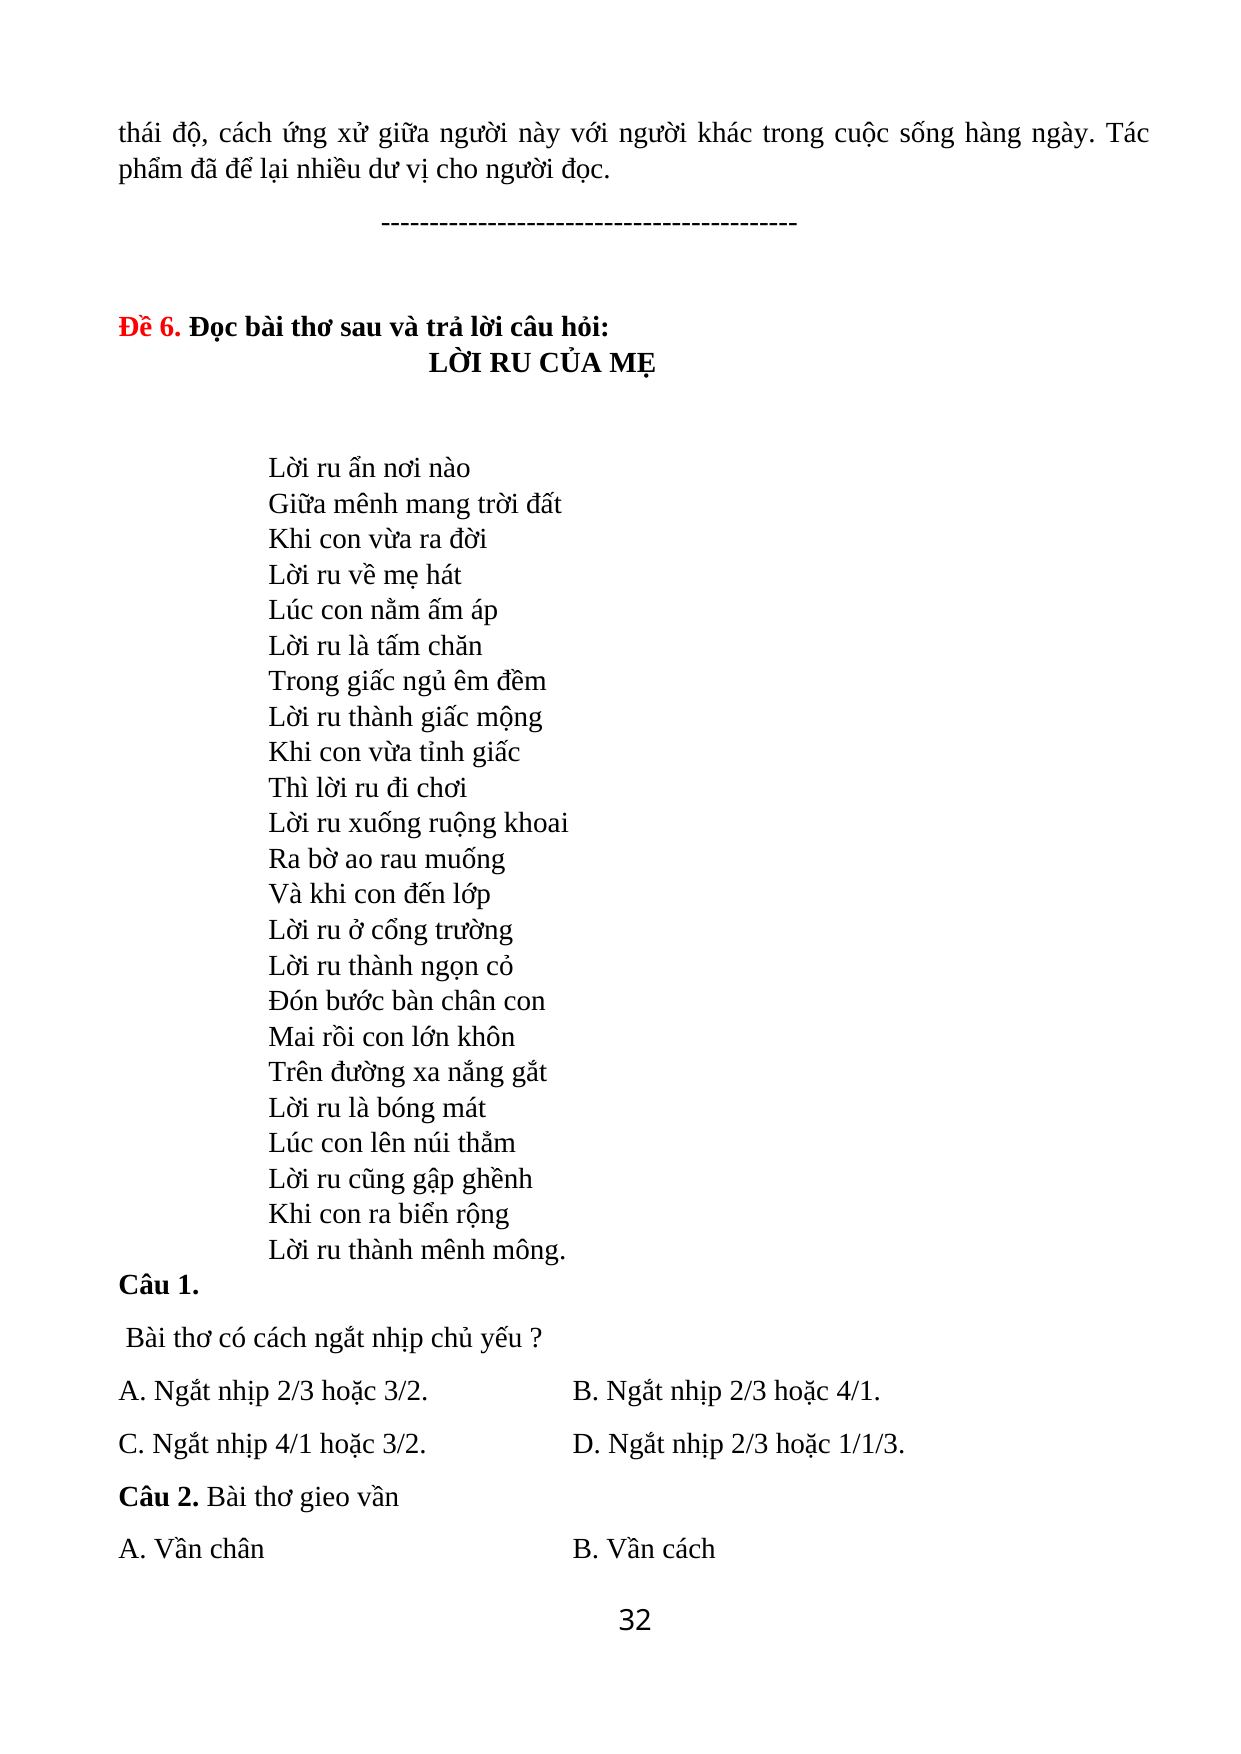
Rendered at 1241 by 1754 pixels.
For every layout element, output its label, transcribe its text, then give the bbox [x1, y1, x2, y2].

text Câu 1. [118, 1267, 1152, 1301]
text Đề 6. Đọc bài thơ sau và trả lời câu hỏi: [118, 309, 1152, 343]
text Câu 2. Bài thơ gieo vần [118, 1479, 1152, 1512]
text ------------------------------------------- [118, 204, 1152, 237]
text Lời ru ẩn nơi nào Giữa mênh mang trời đất Khi con vừa ra đời Lời ru về mẹ hát Lúc con nằm ấm áp Lời ru là tấm chăn Trong giấc ngủ êm đềm Lời ru thành giấc mộng Khi con vừa tỉnh giấc Thì lời ru đi chơi Lời ru xuống ruộng khoai Ra bờ ao rau muống Và khi con đến lớp Lời ru ở cổng trường Lời ru thành ngọn cỏ Đón bước bàn chân con Mai rồi con lớn khôn Trên đường xa nắng gắt Lời ru là bóng mát Lúc con lên núi thẳm Lời ru cũng gập ghềnh Khi con ra biển rộng Lời ru thành mênh mông. [268, 450, 1152, 1265]
text LỜI RU CỦA MẸ [428, 345, 1152, 378]
text A. Ngắt nhịp 2/3 hoặc 3/2. B. Ngắt nhịp 2/3 hoặc 4/1. [118, 1373, 1152, 1407]
text A. Vần chân B. Vần cách [118, 1531, 1152, 1565]
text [118, 115, 1152, 184]
text Bài thơ có cách ngắt nhịp chủ yếu ? [118, 1320, 1152, 1354]
text C. Ngắt nhịp 4/1 hoặc 3/2. D. Ngắt nhịp 2/3 hoặc 1/1/3. [118, 1426, 1152, 1459]
